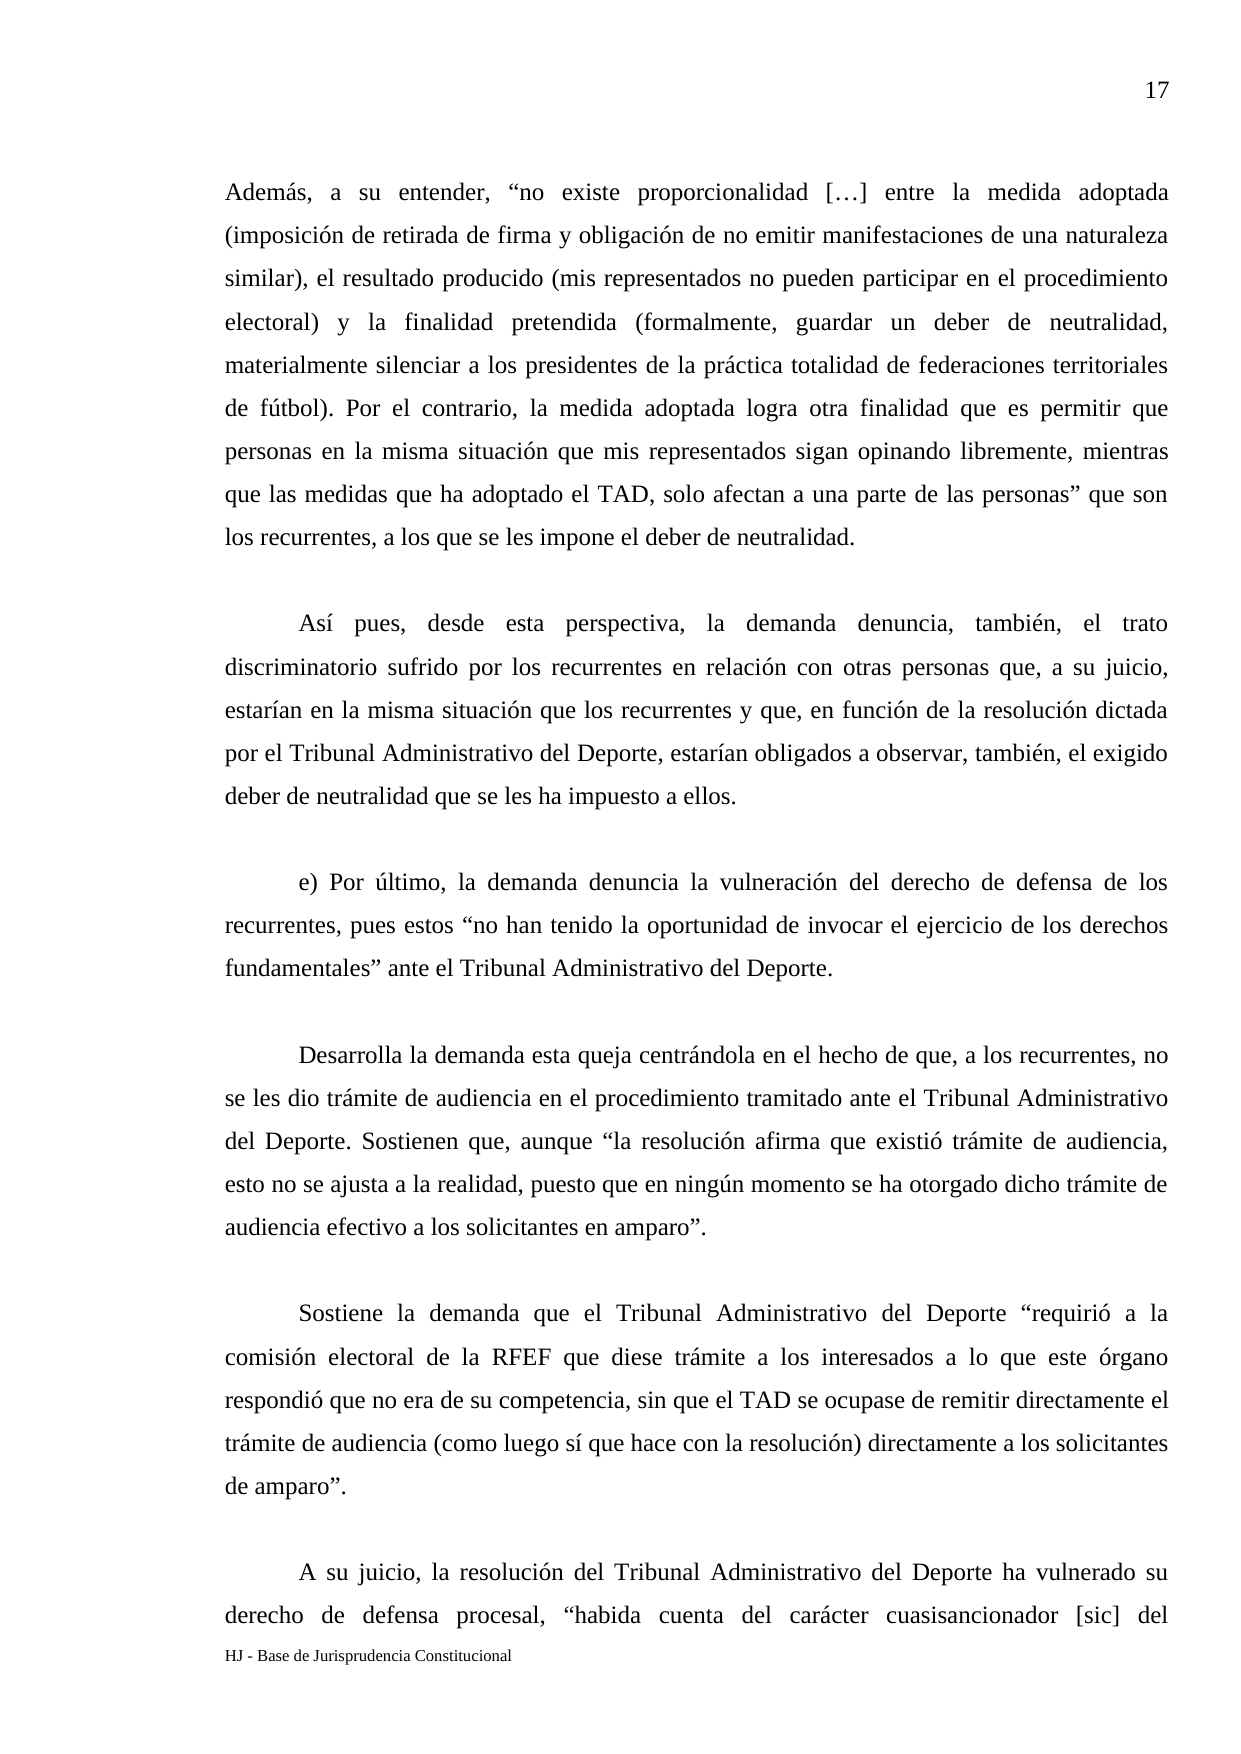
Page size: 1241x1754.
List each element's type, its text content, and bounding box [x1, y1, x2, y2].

text Así pues, desde esta perspectiva, la demanda denuncia, también, el trato discriminatorio sufrido por los recurrentes en relación con otras personas que, a su juicio, estarían en la misma situación que los recurrentes y que, en función de la resolución dictada por el Tribunal Administrativo del Deporte, estarían obligados a observar, también, el exigido deber de neutralidad que se les ha impuesto a ellos. [224, 608, 1169, 810]
text Sostiene la demanda que el Tribunal Administrativo del Deporte “requirió a la comisión electoral de la RFEF que diese trámite a los interesados a lo que este órgano respondió que no era de su competencia, sin que el TAD se ocupase de remitir directamente el trámite de audiencia (como luego sí que hace con la resolución) directamente a los solicitantes de amparo”. [224, 1298, 1169, 1500]
text Desarrolla la demanda esta queja centrándola en el hecho de que, a los recurrentes, no se les dio trámite de audiencia en el procedimiento tramitado ante el Tribunal Administrativo del Deporte. Sostienen que, aunque “la resolución afirma que existió trámite de audiencia, esto no se ajusta a la realidad, puesto que en ningún momento se ha otorgado dicho trámite de audiencia efectivo a los solicitantes en amparo”. [224, 1040, 1169, 1241]
text e) Por último, la demanda denuncia la vulneración del derecho de defensa de los recurrentes, pues estos “no han tenido la oportunidad de invocar el ejercicio de los derechos fundamentales” ante el Tribunal Administrativo del Deporte. [224, 867, 1169, 982]
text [224, 1557, 1169, 1629]
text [224, 177, 1169, 551]
